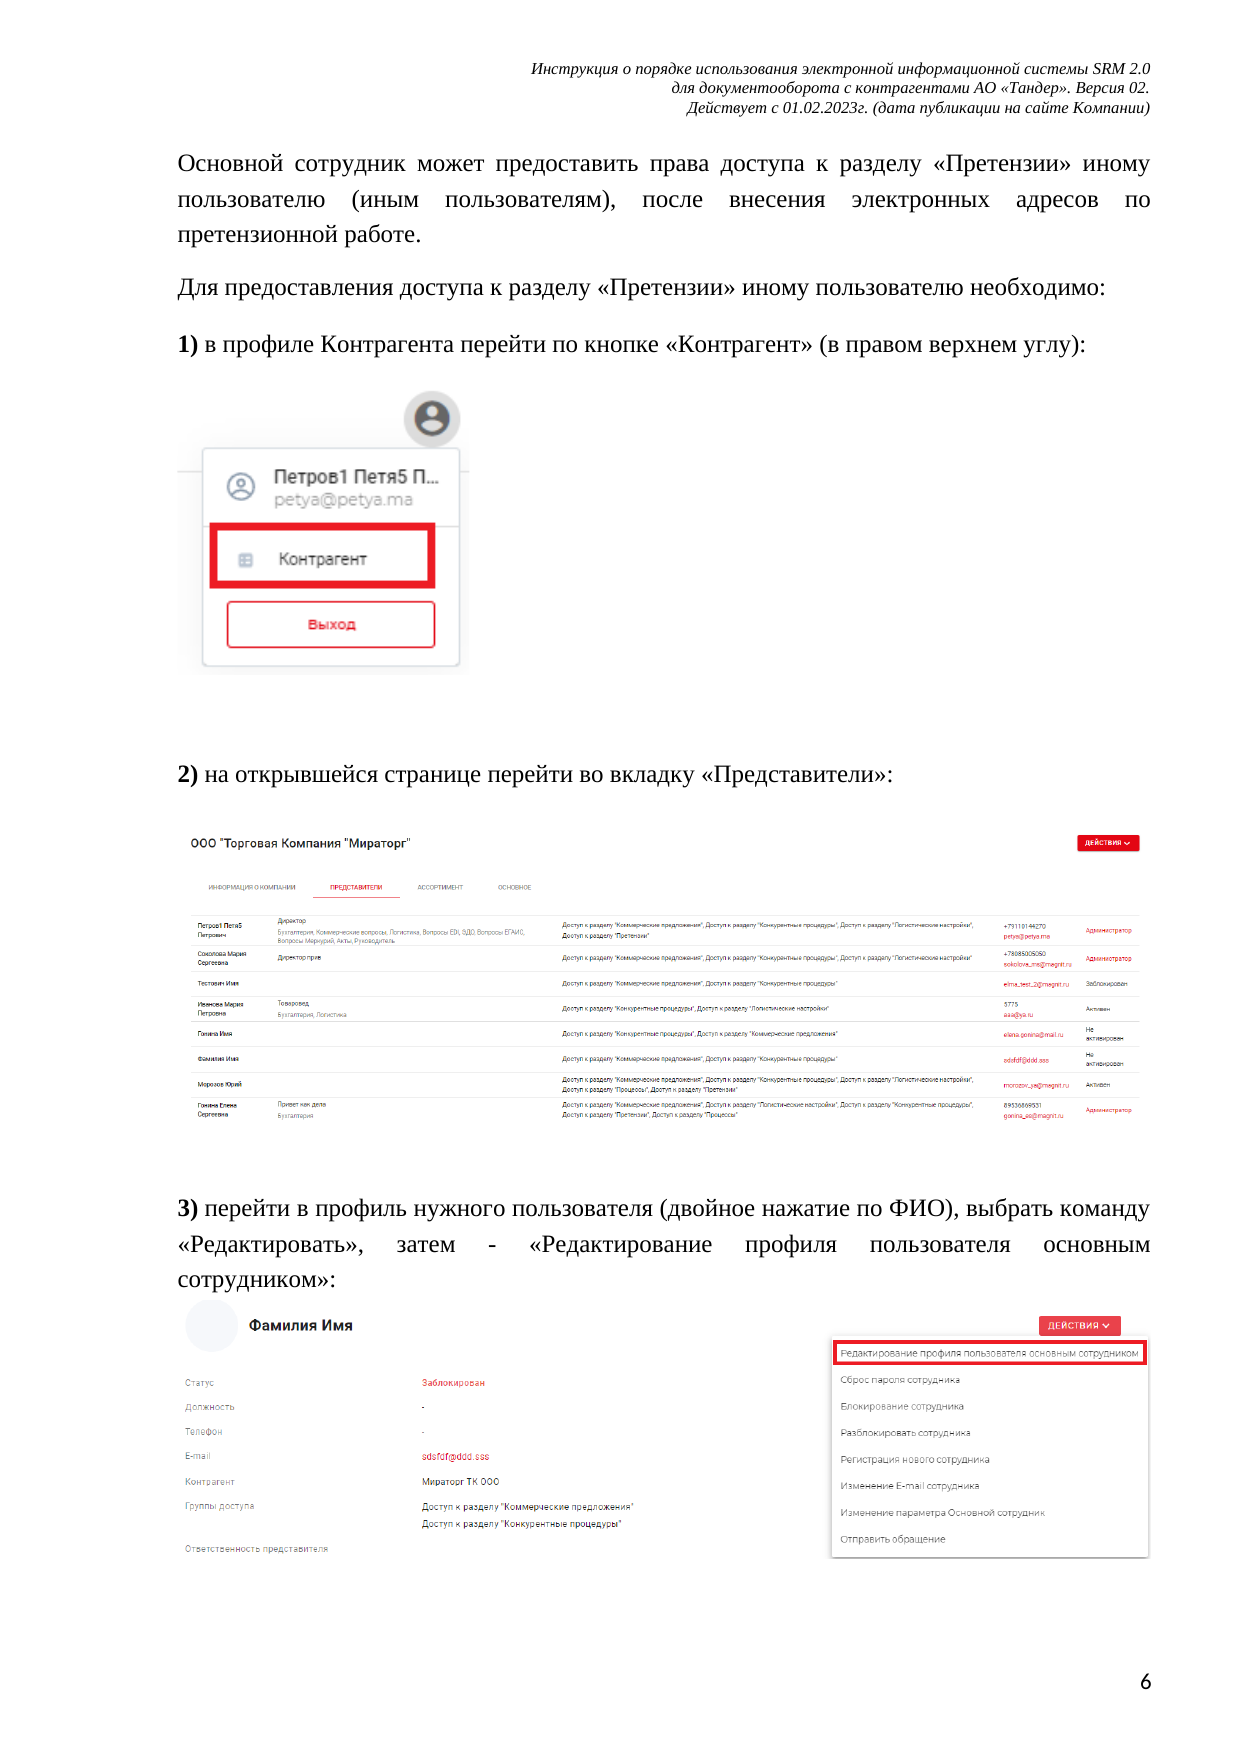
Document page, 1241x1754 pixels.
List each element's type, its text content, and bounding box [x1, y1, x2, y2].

picture [177, 385, 470, 675]
text Основной сотрудник может предоставить права доступа к разделу «Претензии» иному пользователю (иным пользователям), после внесения электронных адресов по претензионной работе. [177, 148, 1152, 248]
text Для предоставления доступа к разделу «Претензии» иному пользователю необходимо: [177, 272, 1152, 301]
text 2) на открывшейся странице перейти во вкладку «Представители»: [177, 759, 1152, 788]
picture [177, 816, 1152, 1129]
picture [177, 1300, 1151, 1559]
text 1) в профиле Контрагента перейти по кнопке «Контрагент» (в правом верхнем углу): [177, 329, 1152, 358]
text 3) перейти в профиль нужного пользователя (двойное нажатие по ФИО), выбрать команду «Редактировать», затем - «Редактирование профиля пользователя основным сотрудником»: [177, 1193, 1152, 1293]
